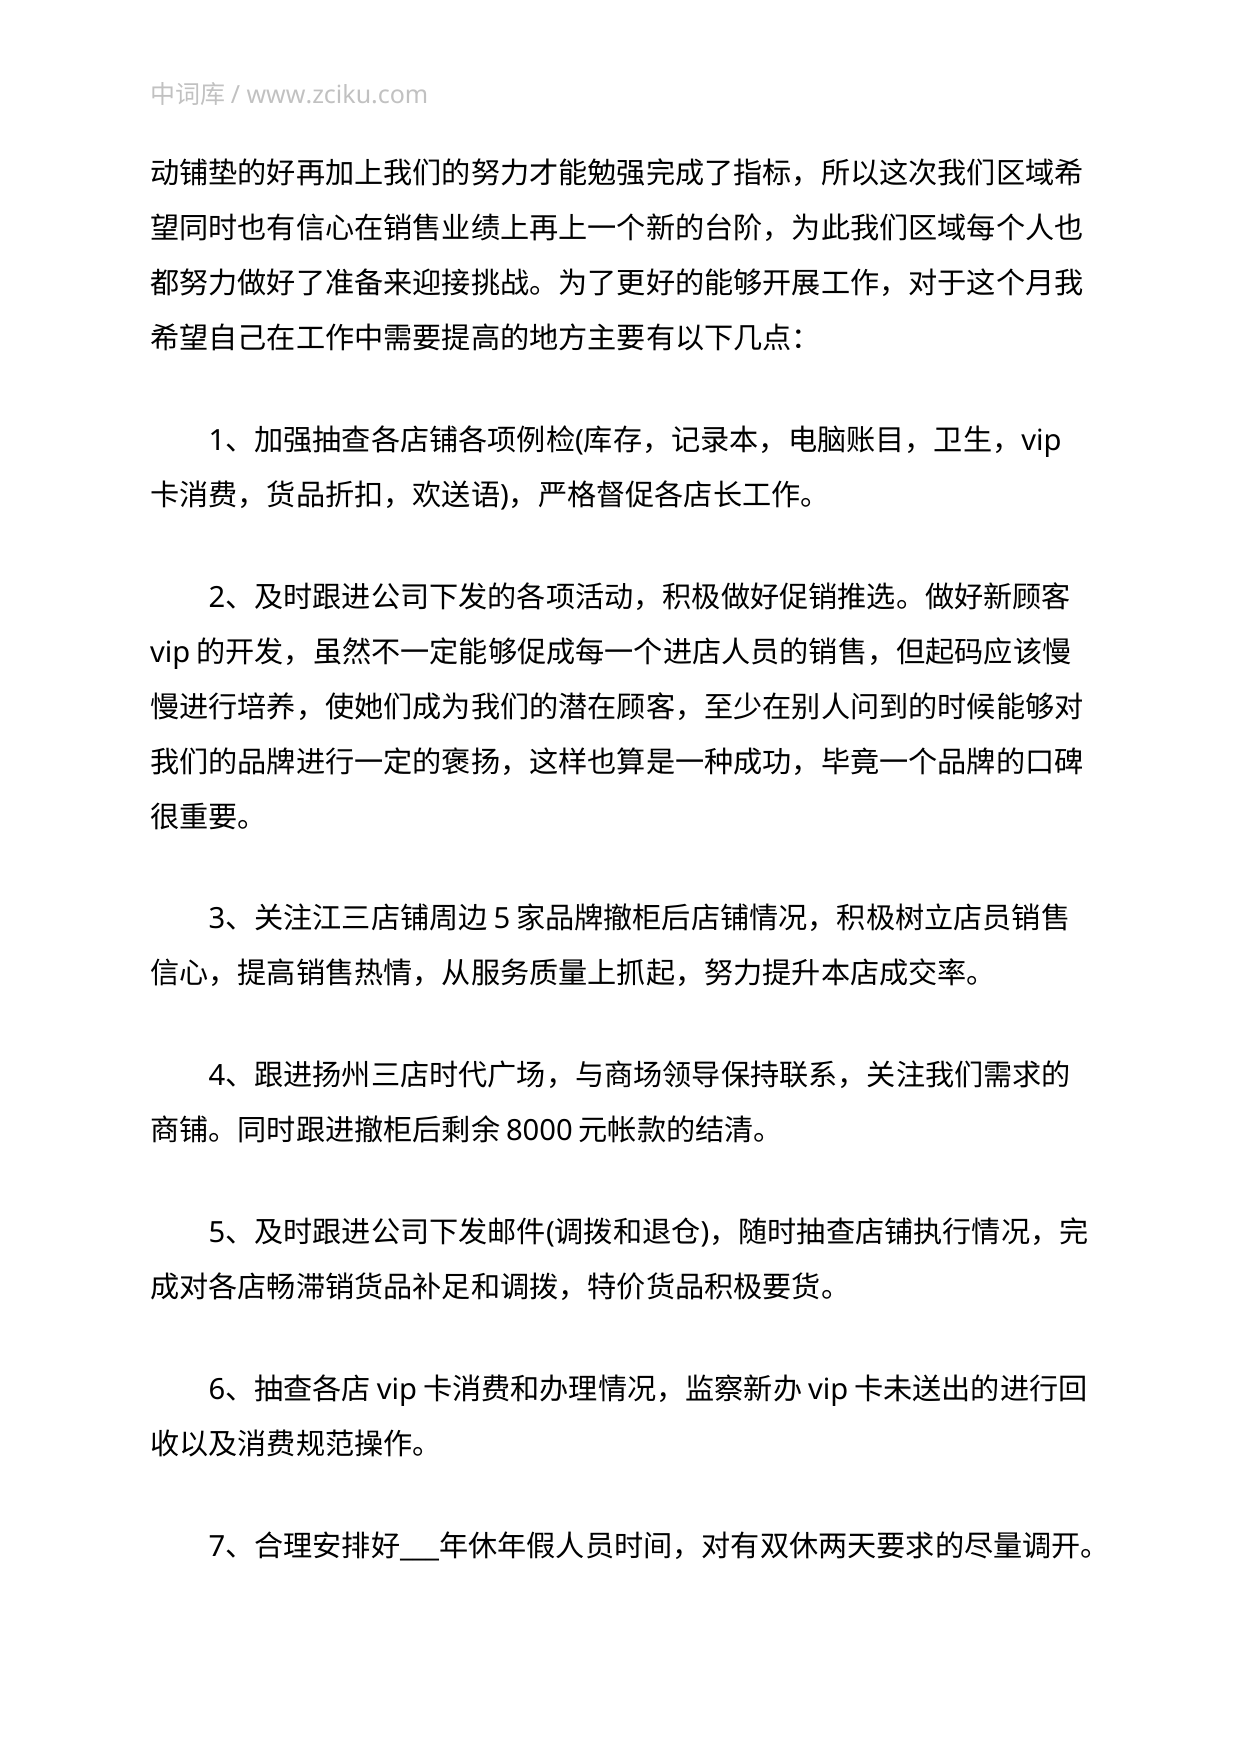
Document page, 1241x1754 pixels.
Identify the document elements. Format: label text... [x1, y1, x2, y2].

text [150, 1522, 1090, 1565]
text 1、加强抽查各店铺各项例检(库存，记录本，电脑账目，卫生，vip卡消费，货品折扣，欢送语)，严格督促各店长工作。 [150, 416, 1090, 514]
text 3、关注江三店铺周边5家品牌撤柜后店铺情况，积极树立店员销售信心，提高销售热情，从服务质量上抓起，努力提升本店成交率。 [150, 895, 1090, 992]
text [150, 150, 1090, 357]
text 2、及时跟进公司下发的各项活动，积极做好促销推选。做好新顾客vip的开发，虽然不一定能够促成每一个进店人员的销售，但起码应该慢慢进行培养，使她们成为我们的潜在顾客，至少在别人问到的时候能够对我们的品牌进行一定的褒扬，这样也算是一种成功，毕竟一个品牌的口碑很重要。 [150, 573, 1090, 836]
text 6、抽查各店vip卡消费和办理情况，监察新办vip卡未送出的进行回收以及消费规范操作。 [150, 1366, 1090, 1463]
text 4、跟进扬州三店时代广场，与商场领导保持联系，关注我们需求的商铺。同时跟进撤柜后剩余8000元帐款的结清。 [150, 1052, 1090, 1149]
text 5、及时跟进公司下发邮件(调拨和退仓)，随时抽查店铺执行情况，完成对各店畅滞销货品补足和调拨，特价货品积极要货。 [150, 1209, 1090, 1306]
